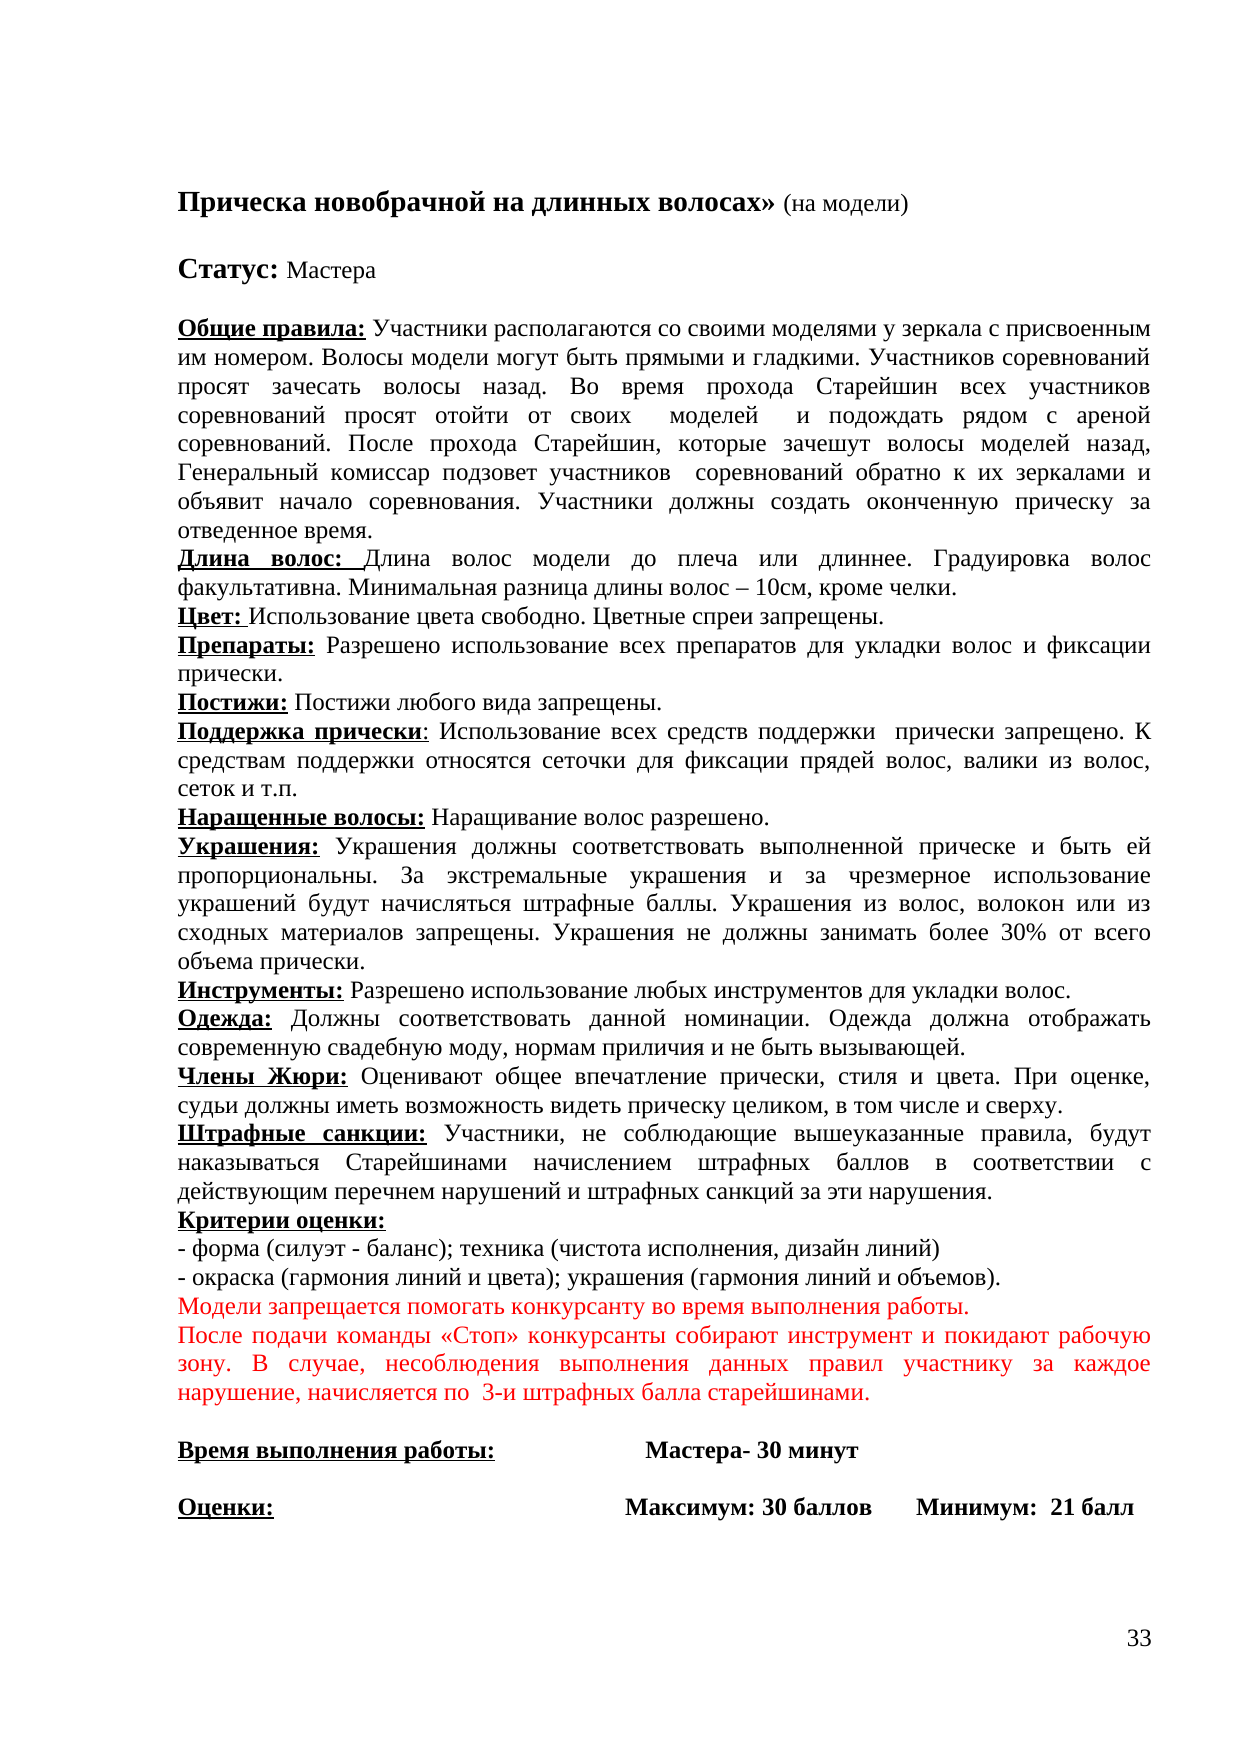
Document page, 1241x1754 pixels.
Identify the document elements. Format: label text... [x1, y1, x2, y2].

text - окраска (гармония линий и цвета); украшения (гармония линий и объемов). [177, 1262, 1152, 1291]
text Оценки: Максимум: 30 баллов Минимум: 21 балл [177, 1492, 1152, 1521]
text Украшения: Украшения должны соответствовать выполненной прическе и быть ей пропорциональны. За экстремальные украшения и за чрезмерное использование украшений будут начисляться штрафные баллы. Украшения из волос, волокон или из сходных материалов запрещены. Украшения не должны занимать более 30% от всего объема прически. [177, 831, 1152, 975]
text Общие правила: Участники располагаются со своими моделями у зеркала с присвоенным им номером. Волосы модели могут быть прямыми и гладкими. Участников соревнований просят зачесать волосы назад. Во время прохода Старейшин всех участников соревнований просят отойти от своих моделей и подождать рядом с ареной соревнований. После прохода Старейшин, которые зачешут волосы моделей назад, Генеральный комиссар подзовет участников соревнований обратно к их зеркалами и объявит начало соревнования. Участники должны создать оконченную прическу за отведенное время. [177, 313, 1152, 543]
text Инструменты: Разрешено использование любых инструментов для укладки волос. [177, 975, 1152, 1003]
text Статус: Мастера [177, 251, 1152, 285]
text Постижи: Постижи любого вида запрещены. [177, 687, 1152, 716]
text Критерии оценки: [177, 1205, 1152, 1233]
text Модели запрещается помогать конкурсанту во время выполнения работы. [177, 1291, 1152, 1320]
text Члены Жюри: Оценивают общее впечатление прически, стиля и цвета. При оценке, судьи должны иметь возможность видеть прическу целиком, в том числе и сверху. [177, 1061, 1152, 1118]
text Прическа новобрачной на длинных волосах» (на модели) [177, 184, 1152, 218]
text Цвет: Использование цвета свободно. Цветные спреи запрещены. [177, 601, 1152, 630]
text Штрафные санкции: Участники, не соблюдающие вышеуказанные правила, будут наказываться Старейшинами начислением штрафных баллов в соответствии с действующим перечнем нарушений и штрафных санкций за эти нарушения. [177, 1118, 1152, 1205]
text Препараты: Разрешено использование всех препаратов для укладки волос и фиксации прически. [177, 630, 1152, 687]
text Одежда: Должны соответствовать данной номинации. Одежда должна отображать современную свадебную моду, нормам приличия и не быть вызывающей. [177, 1003, 1152, 1061]
text Длина волос: Длина волос модели до плеча или длиннее. Градуировка волос факультативна. Минимальная разница длины волос – 10см, кроме челки. [177, 543, 1152, 601]
text Время выполнения работы: Мастера- 30 минут [177, 1435, 1152, 1463]
text - форма (силуэт - баланс); техника (чистота исполнения, дизайн линий) [177, 1233, 1152, 1262]
text Наращенные волосы: Наращивание волос разрешено. [177, 802, 1152, 831]
text Поддержка прически: Использование всех средств поддержки прически запрещено. К средствам поддержки относятся сеточки для фиксации прядей волос, валики из волос, сеток и т.п. [177, 716, 1152, 802]
text После подачи команды «Стоп» конкурсанты собирают инструмент и покидают рабочую зону. В случае, несоблюдения выполнения данных правил участнику за каждое нарушение, начисляется по 3-и штрафных балла старейшинами. [177, 1320, 1152, 1406]
